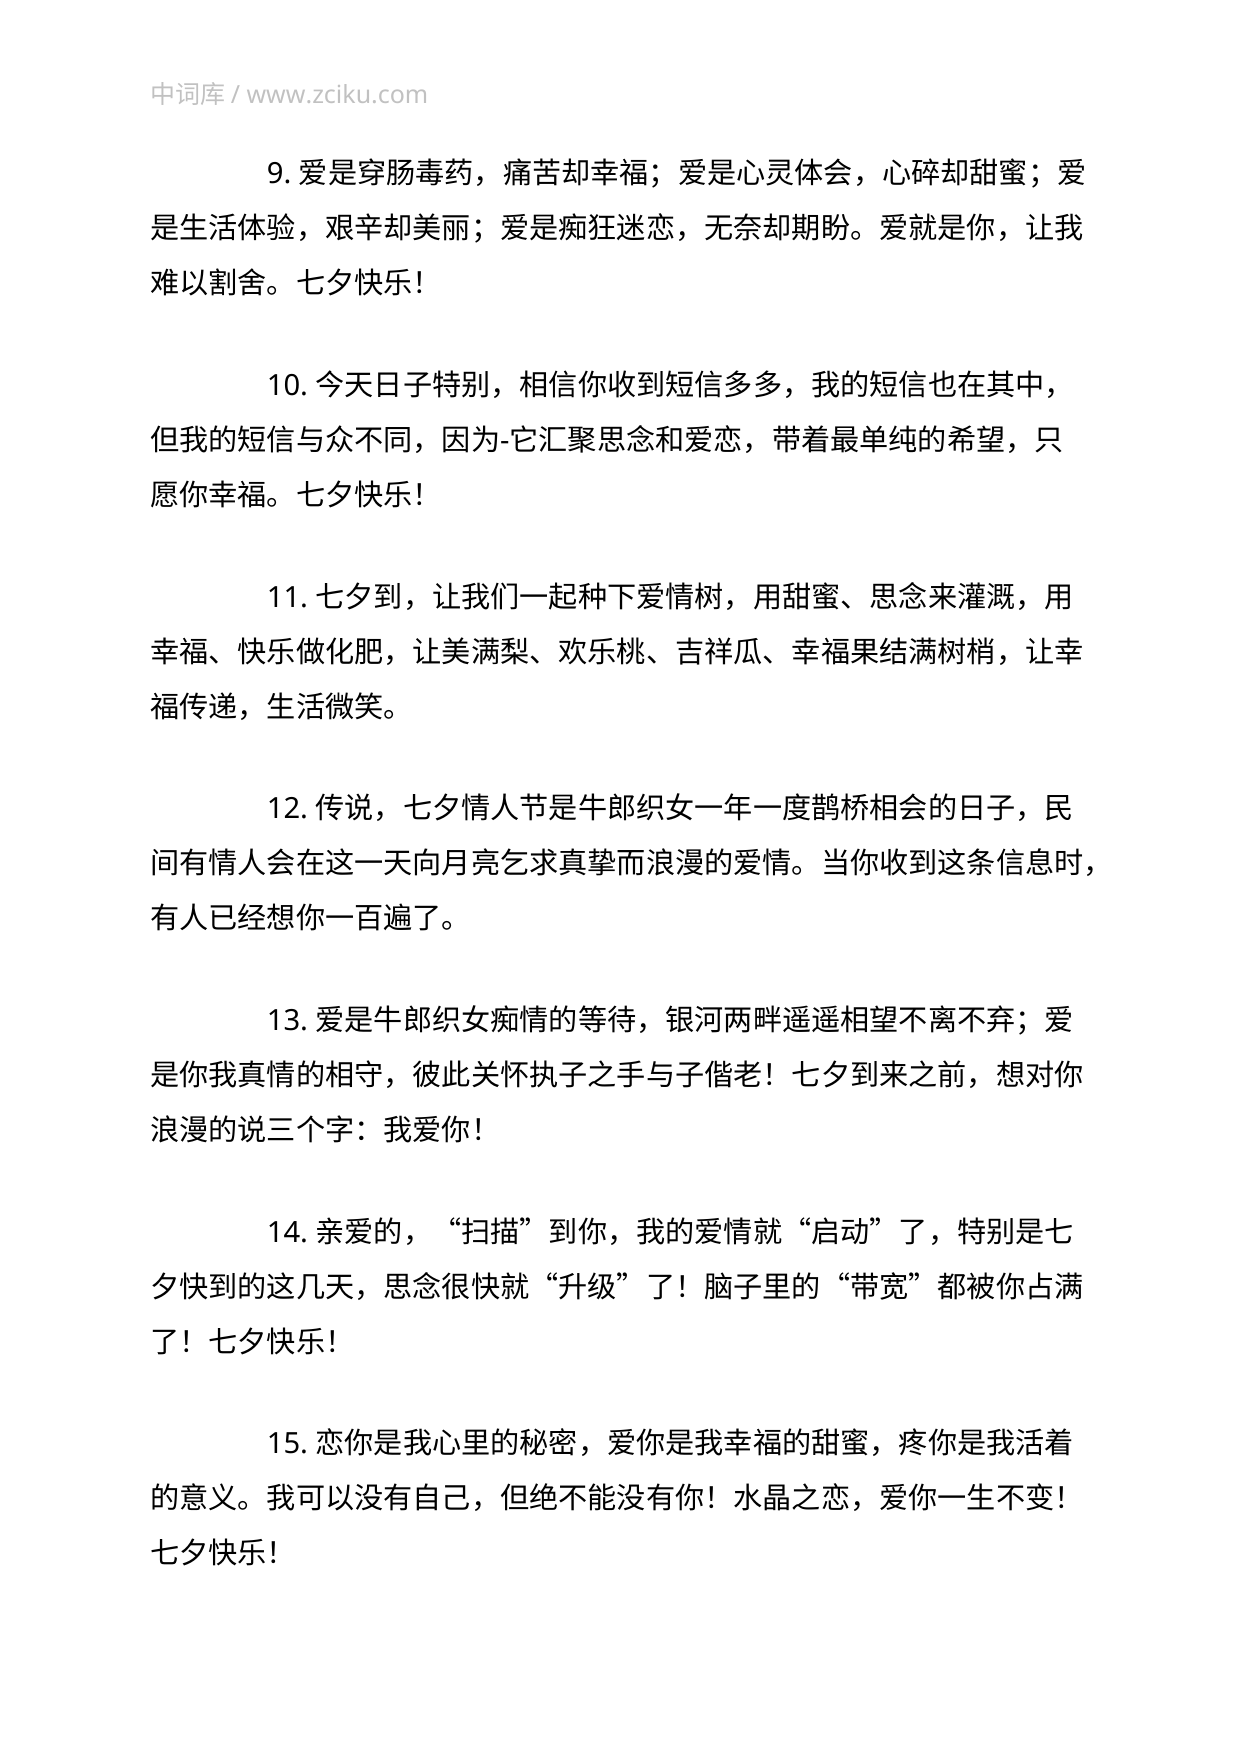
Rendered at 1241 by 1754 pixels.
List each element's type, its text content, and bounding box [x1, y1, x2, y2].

text 15. 恋你是我心里的秘密，爱你是我幸福的甜蜜，疼你是我活着的意义。我可以没有自己，但绝不能没有你！水晶之恋，爱你一生不变！七夕快乐！ [150, 1420, 1090, 1572]
text 10. 今天日子特别，相信你收到短信多多，我的短信也在其中，但我的短信与众不同，因为-它汇聚思念和爱恋，带着最单纯的希望，只愿你幸福。七夕快乐！ [150, 362, 1090, 514]
text 14. 亲爱的，“扫描”到你，我的爱情就“启动”了，特别是七夕快到的这几天，思念很快就“升级”了！脑子里的“带宽”都被你占满了！七夕快乐！ [150, 1208, 1090, 1361]
text 13. 爱是牛郎织女痴情的等待，银河两畔遥遥相望不离不弃；爱是你我真情的相守，彼此关怀执子之手与子偕老！七夕到来之前，想对你浪漫的说三个字：我爱你！ [150, 997, 1090, 1149]
text 12. 传说，七夕情人节是牛郎织女一年一度鹊桥相会的日子，民间有情人会在这一天向月亮乞求真挚而浪漫的爱情。当你收到这条信息时，有人已经想你一百遍了。 [150, 785, 1090, 937]
text 11. 七夕到，让我们一起种下爱情树，用甜蜜、思念来灌溉，用幸福、快乐做化肥，让美满梨、欢乐桃、吉祥瓜、幸福果结满树梢，让幸福传递，生活微笑。 [150, 573, 1090, 726]
text 9. 爱是穿肠毒药，痛苦却幸福；爱是心灵体会，心碎却甜蜜；爱是生活体验，艰辛却美丽；爱是痴狂迷恋，无奈却期盼。爱就是你，让我难以割舍。七夕快乐！ [150, 150, 1090, 302]
